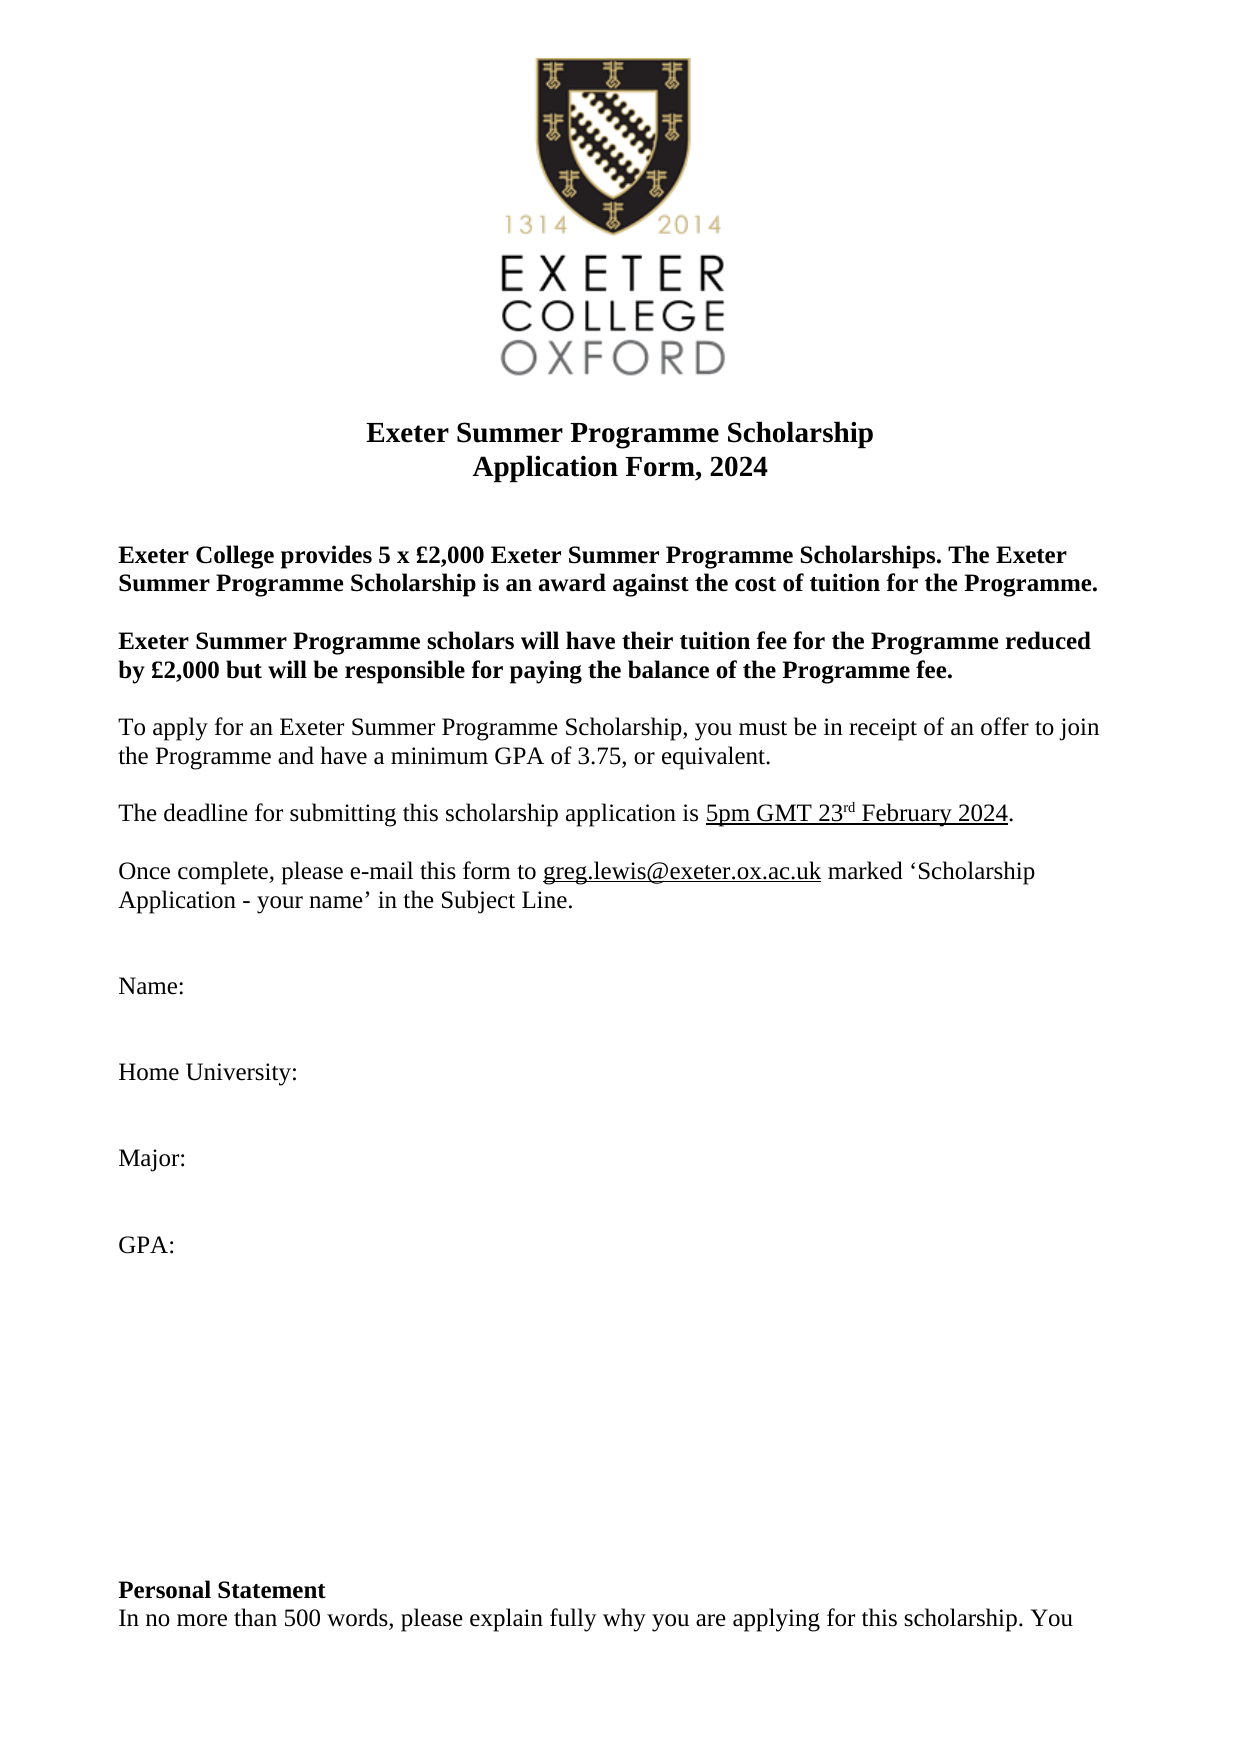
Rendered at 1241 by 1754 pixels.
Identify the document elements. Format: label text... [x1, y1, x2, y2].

picture [498, 58, 740, 389]
text Application Form, 2024 [118, 449, 1122, 482]
text To apply for an Exeter Summer Programme Scholarship, you must be in receipt of an offer to join the Programme and have a minimum GPA of 3.75, or equivalent. [118, 712, 1122, 770]
text Exeter Summer Programme Scholarship [118, 415, 1122, 449]
text Home University: [118, 1057, 1122, 1086]
text Exeter College provides 5 x £2,000 Exeter Summer Programme Scholarships. The Exeter Summer Programme Scholarship is an award against the cost of tuition for the Programme. [118, 540, 1122, 597]
text Exeter Summer Programme scholars will have their tuition fee for the Programme reduced by £2,000 but will be responsible for paying the balance of the Programme fee. [118, 626, 1122, 683]
text GPA: [118, 1230, 1122, 1258]
text Name: [118, 971, 1122, 1000]
text The deadline for submitting this scholarship application is 5pm GMT 23rd February 2024. [118, 798, 1122, 827]
text Major: [118, 1143, 1122, 1172]
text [118, 1575, 1122, 1632]
text Once complete, please e-mail this form to greg.lewis@exeter.ox.ac.uk marked ‘Scholarship Application - your name’ in the Subject Line. [118, 856, 1122, 913]
